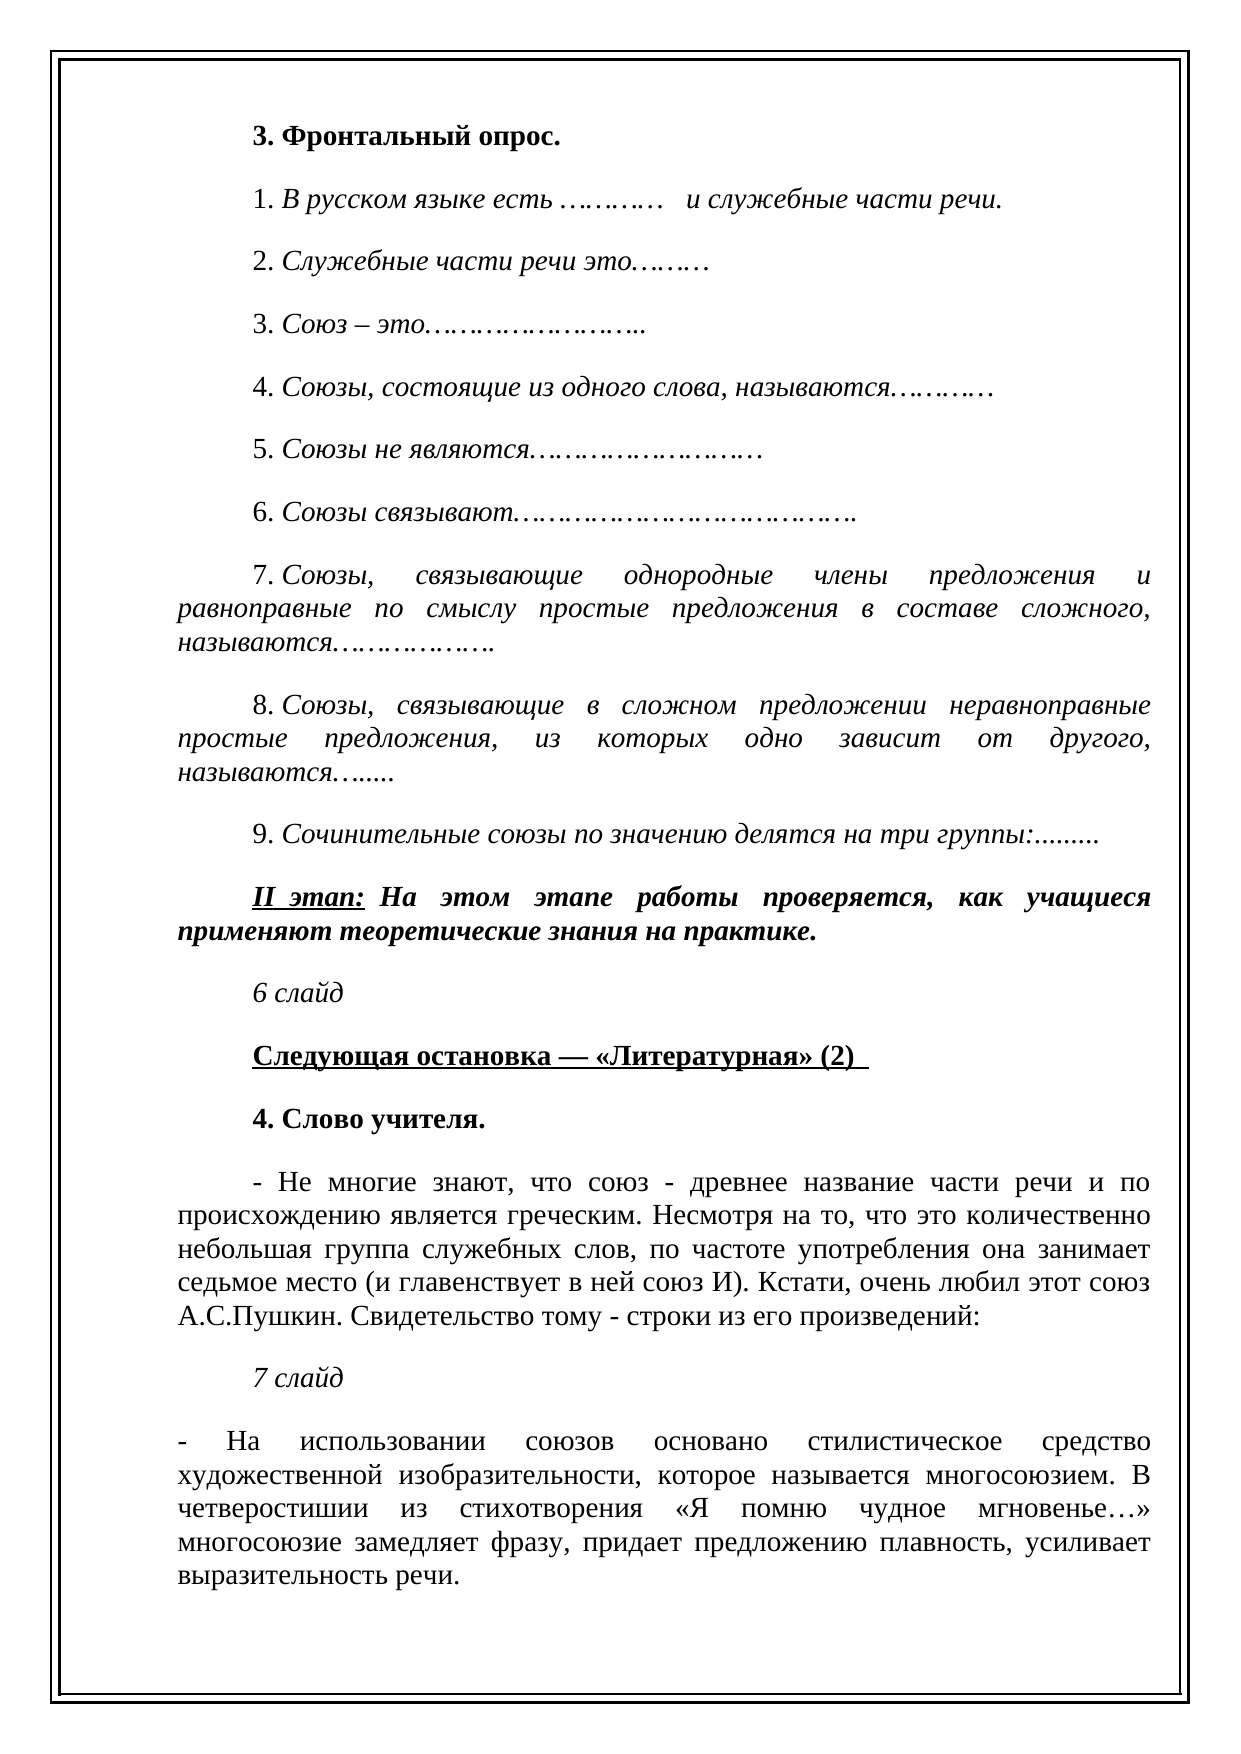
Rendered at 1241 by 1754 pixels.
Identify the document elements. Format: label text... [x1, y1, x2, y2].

text 6 слайд [177, 976, 1152, 1009]
text 7. Союзы, связывающие однородные члены предложения и равноправные по смыслу простые предложения в составе сложного, называются………………. [177, 557, 1152, 658]
text 8. Союзы, связывающие в сложном предложении неравноправные простые предложения, из которых одно зависит от другого, называются…..... [177, 687, 1152, 787]
text 6. Союзы связывают…………………………………. [177, 494, 1152, 528]
text 1. В русском языке есть ………… и служебные части речи. [177, 181, 1152, 214]
text - Не многие знают, что союз - древнее название части речи и по происхождению является греческим. Несмотря на то, что это количественно небольшая группа служебных слов, по частоте употребления она занимает седьмое место (и главенствует в ней союз И). Кстати, очень любил этот союз А.С.Пушкин. Свидетельство тому - строки из его произведений: [177, 1164, 1152, 1331]
text 4. Слово учителя. [177, 1101, 1152, 1134]
text 7 слайд [177, 1361, 1152, 1394]
text II этап: На этом этапе работы проверяется, как учащиеся применяют теоретические знания на практике. [177, 879, 1152, 946]
text - На использовании союзов основано стилистическое средство художественной изобразительности, которое называется многосоюзием. В четверостишии из стихотворения «Я помню чудное мгновенье…» многосоюзие замедляет фразу, придает предложению плавность, усиливает выразительность речи. [177, 1423, 1152, 1591]
text 3. Фронтальный опрос. [177, 118, 1152, 152]
text 4. Союзы, состоящие из одного слова, называются………… [177, 369, 1152, 402]
text 5. Союзы не являются……………………… [177, 432, 1152, 465]
text 3. Союз – это…………………….. [177, 306, 1152, 340]
text 2. Служебные части речи это……… [177, 243, 1152, 277]
text 9. Сочинительные союзы по значению делятся на три группы:......... [177, 817, 1152, 850]
text Следующая остановка — «Литературная» (2) [177, 1038, 1152, 1072]
